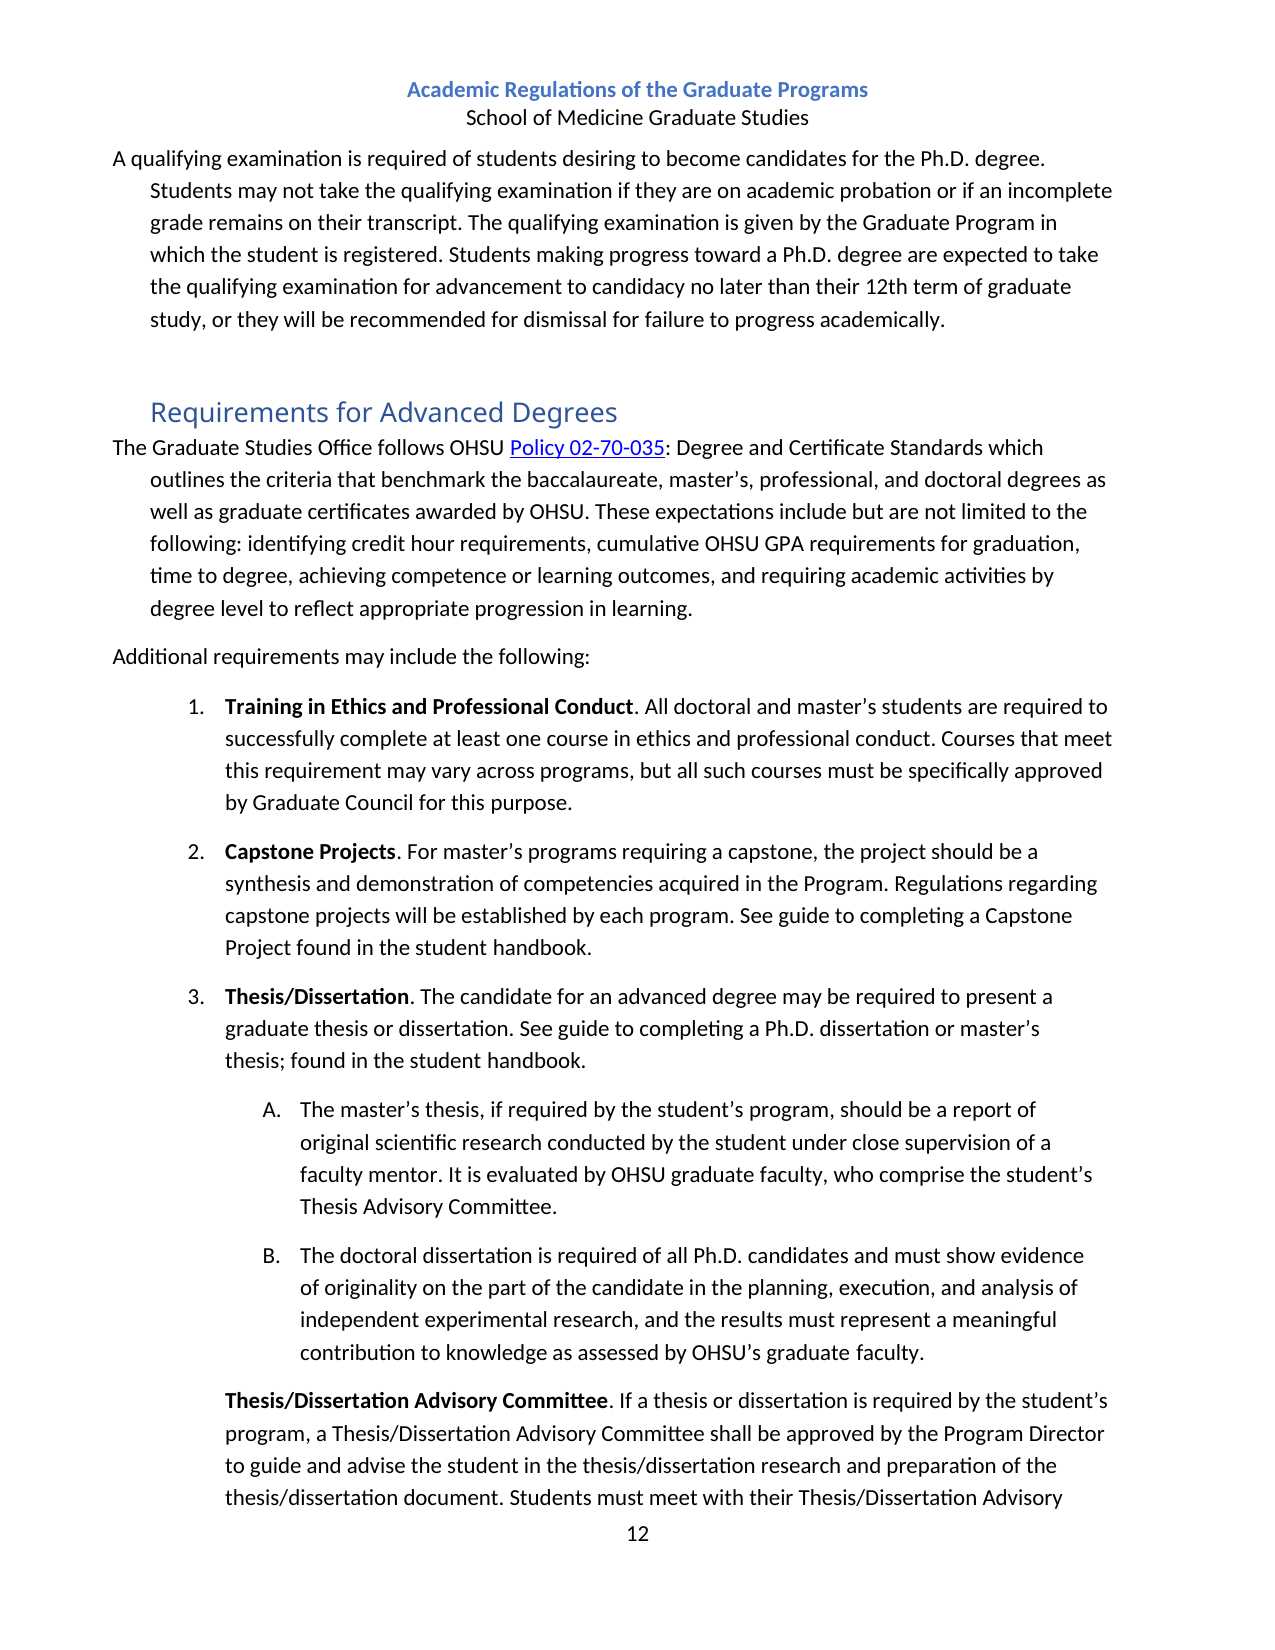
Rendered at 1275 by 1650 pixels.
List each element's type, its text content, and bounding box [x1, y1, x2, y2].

list Capstone Projects. For master’s programs requiring a capstone, the project should be a synthesis and demonstration of competencies acquired in the Program. Regulations regarding capstone projects will be established by each program. See guide to completing a Capstone Project found in the student handbook. [187, 837, 1099, 962]
list The master’s thesis, if required by the student’s program, should be a report of original scientific research conducted by the student under close supervision of a faculty mentor. It is evaluated by OHSU graduate faculty, who comprise the student’s Thesis Advisory Committee. [262, 1096, 1110, 1220]
text Additional requirements may include the following: [112, 642, 1137, 671]
list The doctoral dissertation is required of all Ph.D. candidates and must show evidence of originality on the part of the candidate in the planning, execution, and analysis of independent experimental research, and the results must represent a meaningful contribution to knowledge as assessed by OHSU’s graduate faculty. [262, 1241, 1099, 1366]
text The Graduate Studies Office follows OHSU Policy 02-70-035: Degree and Certificate Standards which outlines the criteria that benchmark the baccalaureate, master’s, professional, and doctoral degrees as well as graduate certificates awarded by OHSU. These expectations include but are not limited to the following: identifying credit hour requirements, cumulative OHSU GPA requirements for graduation, time to degree, achieving competence or learning outcomes, and requiring academic activities by degree level to reflect appropriate progression in learning. [112, 433, 1110, 622]
text A qualifying examination is required of students desiring to become candidates for the Ph.D. degree. Students may not take the qualifying examination if they are on academic probation or if an incomplete grade remains on their transcript. The qualifying examination is given by the Graduate Program in which the student is registered. Students making progress toward a Ph.D. degree are expected to take the qualifying examination for advancement to candidacy no later than their 12th term of graduate study, or they will be recommended for dismissal for failure to progress academically. [112, 144, 1117, 333]
subtitle Requirements for Advanced Degrees [150, 394, 1137, 431]
list Training in Ethics and Professional Conduct. All doctoral and master’s students are required to successfully complete at least one course in ethics and professional conduct. Courses that meet this requirement may vary across programs, but all such courses must be specifically approved by Graduate Council for this purpose. [187, 692, 1114, 816]
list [225, 1386, 1113, 1511]
list Thesis/Dissertation. The candidate for an advanced degree may be required to present a graduate thesis or dissertation. See guide to completing a Ph.D. dissertation or master’s thesis; found in the student handbook. [187, 982, 1097, 1075]
